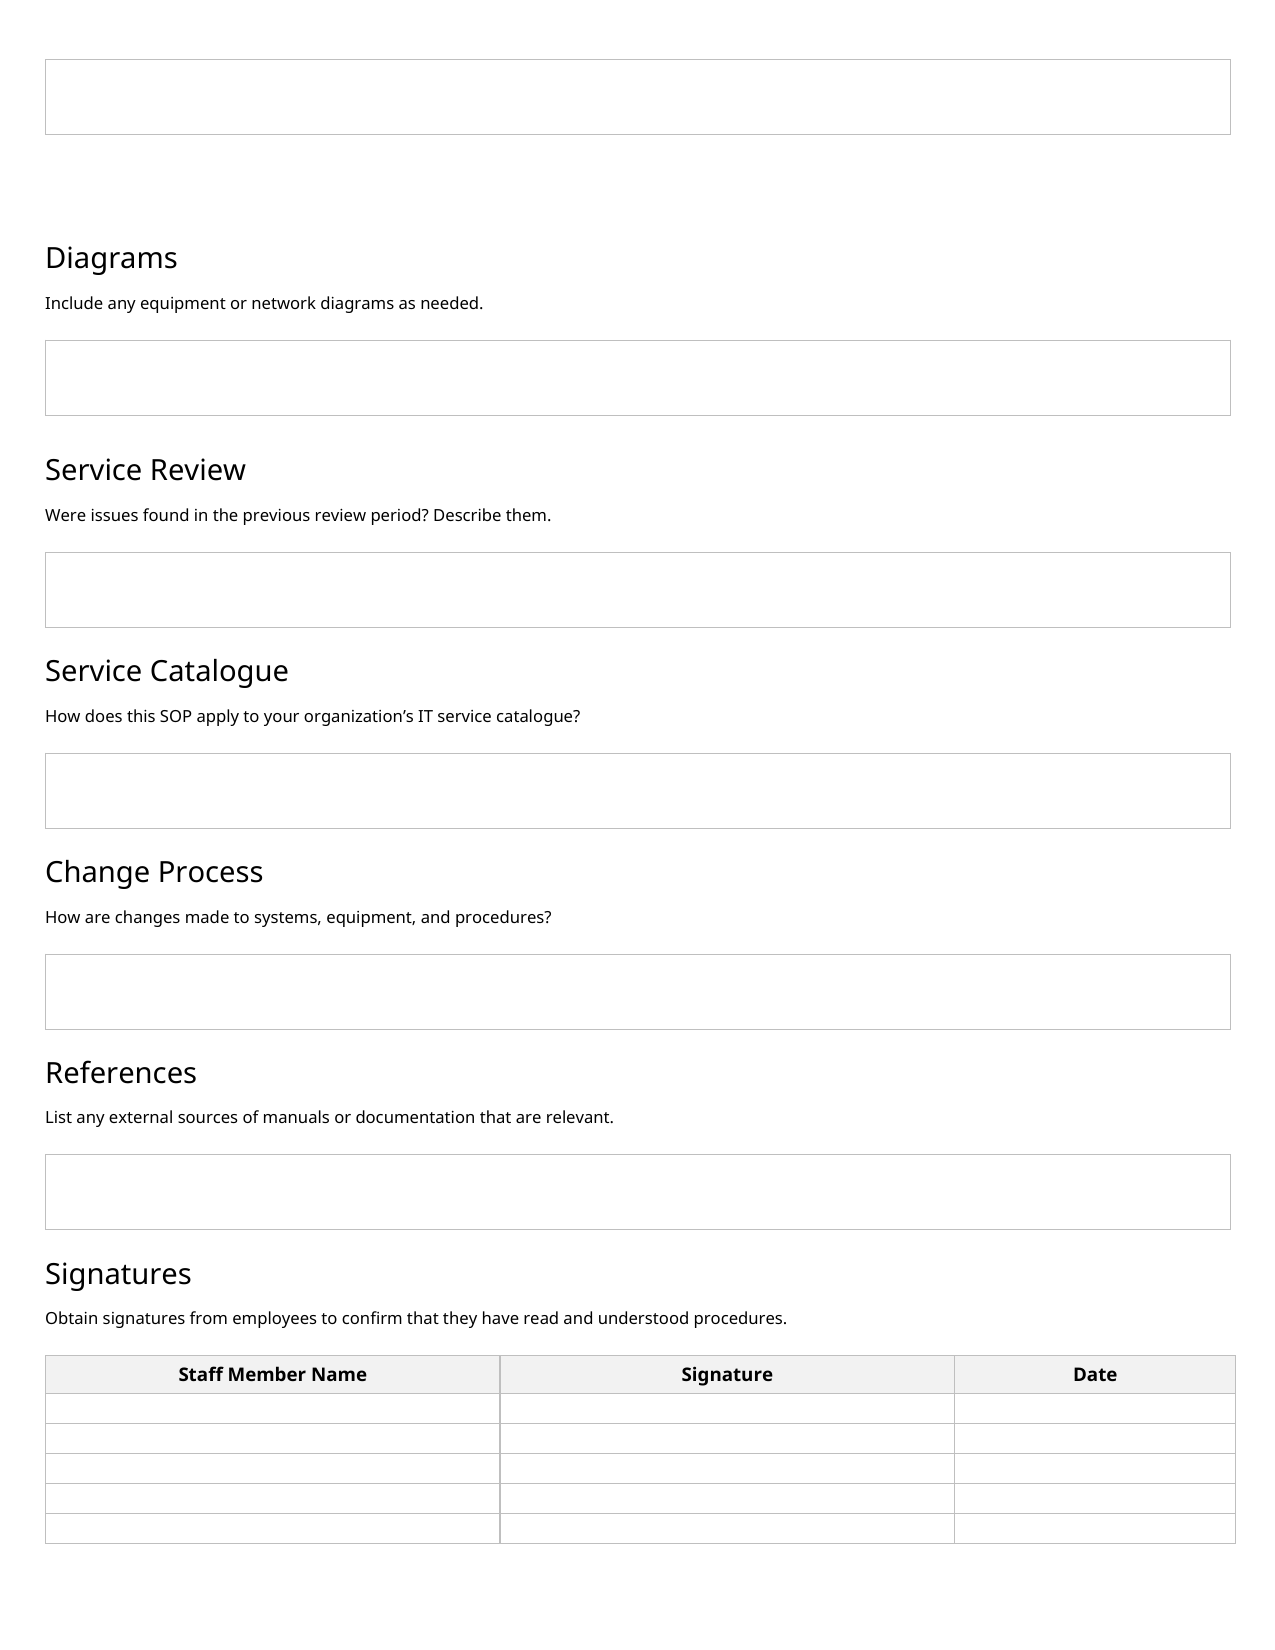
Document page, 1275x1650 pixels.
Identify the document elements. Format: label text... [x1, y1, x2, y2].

table_header [46, 754, 1230, 828]
text Service Catalogue [45, 651, 1230, 690]
table_cell [46, 1454, 499, 1483]
table_cell [955, 1424, 1235, 1453]
text Service Review [45, 450, 1230, 489]
table_cell [955, 1454, 1235, 1483]
table_cell [955, 1514, 1235, 1543]
table_header [46, 1155, 1230, 1229]
table_header Staff Member Name [46, 1356, 499, 1393]
table_header [46, 553, 1230, 627]
table_cell [501, 1454, 954, 1483]
table_cell [46, 1394, 499, 1423]
table_cell [46, 1424, 499, 1453]
table_cell [501, 1424, 954, 1453]
text How does this SOP apply to your organization’s IT service catalogue? [45, 704, 1230, 727]
table_cell [955, 1484, 1235, 1513]
table_header [46, 955, 1230, 1028]
text Were issues found in the previous review period? Describe them. [45, 503, 1230, 526]
table_header Signature [501, 1356, 954, 1393]
table_header Date [955, 1356, 1235, 1393]
text Diagrams [45, 237, 1230, 277]
table_cell [501, 1394, 954, 1423]
text Include any equipment or network diagrams as needed. [45, 291, 1230, 314]
table_cell [501, 1484, 954, 1513]
table_header [46, 341, 1230, 414]
text How are changes made to systems, equipment, and procedures? [45, 905, 1230, 928]
table_header [46, 60, 1230, 134]
text Obtain signatures from employees to confirm that they have read and understood procedures. [45, 1307, 1230, 1329]
table_cell [955, 1394, 1235, 1423]
text Change Process [45, 851, 1230, 891]
table_cell [46, 1514, 499, 1543]
table_cell [46, 1484, 499, 1513]
table_cell [501, 1514, 954, 1543]
text List any external sources of manuals or documentation that are relevant. [45, 1106, 1230, 1129]
text References [45, 1052, 1230, 1092]
text Signatures [45, 1253, 1230, 1293]
